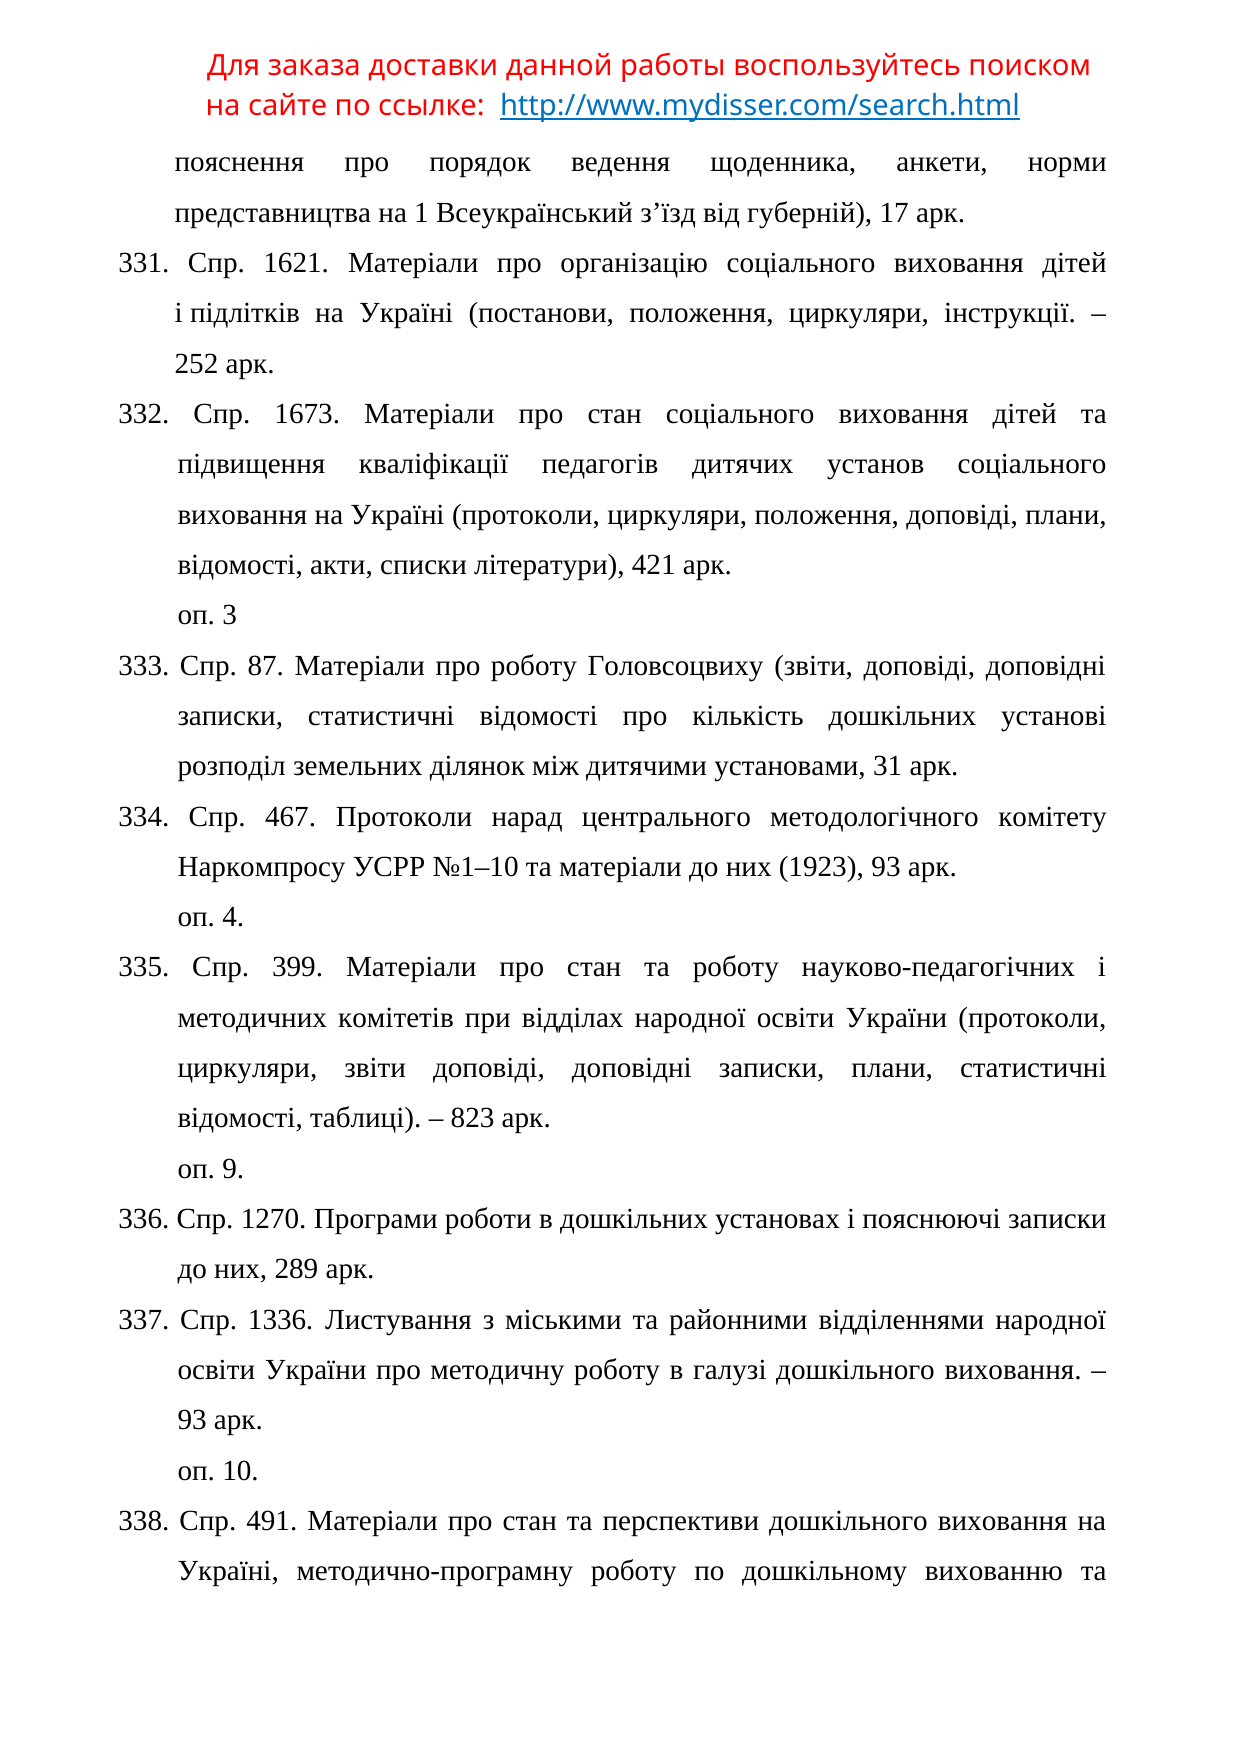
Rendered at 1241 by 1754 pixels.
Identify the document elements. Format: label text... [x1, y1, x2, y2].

text 332. Спр. 1673. Матеріали про стан соціального виховання дітей та підвищення кваліфікації педагогів дитячих установ соціального виховання на Україні (протоколи, циркуляри, положення, доповіді, плани, відомості, акти, списки літератури), 421 арк. [118, 396, 1107, 581]
text оп. 9. [118, 1151, 1107, 1184]
text 331. Спр. 1621. Матеріали про організацію соціального виховання дітей і підлітків на Україні (постанови, положення, циркуляри, інструкції. – 252 арк. [118, 245, 1107, 379]
text 333. Спр. 87. Матеріали про роботу Головсоцвиху (звіти, доповіді, доповідні записки, статистичні відомості про кількість дошкільних установі розподіл земельних ділянок між дитячими установами, 31 арк. [118, 648, 1107, 782]
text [118, 1503, 1107, 1587]
text 336. Спр. 1270. Програми роботи в дошкільних установах і пояснюючі записки до них, 289 арк. [118, 1201, 1107, 1285]
text 335. Спр. 399. Матеріали про стан та роботу науково-педагогічних і методичних комітетів при відділах народної освіти України (протоколи, циркуляри, звіти доповіді, доповідні записки, плани, статистичні відомості, таблиці). – 823 арк. [118, 949, 1107, 1134]
text 334. Спр. 467. Протоколи нарад центрального методологічного комітету Наркомпросу УСРР №1–10 та матеріали до них (1923), 93 арк. [118, 799, 1107, 882]
text 337. Спр. 1336. Листування з міськими та районними відділеннями народної освіти України про методичну роботу в галузі дошкільного виховання. – 93 арк. [118, 1302, 1107, 1436]
text оп. 3 [118, 597, 1107, 631]
text оп. 10. [118, 1453, 1107, 1486]
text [118, 144, 1107, 228]
text оп. 4. [118, 899, 1107, 933]
